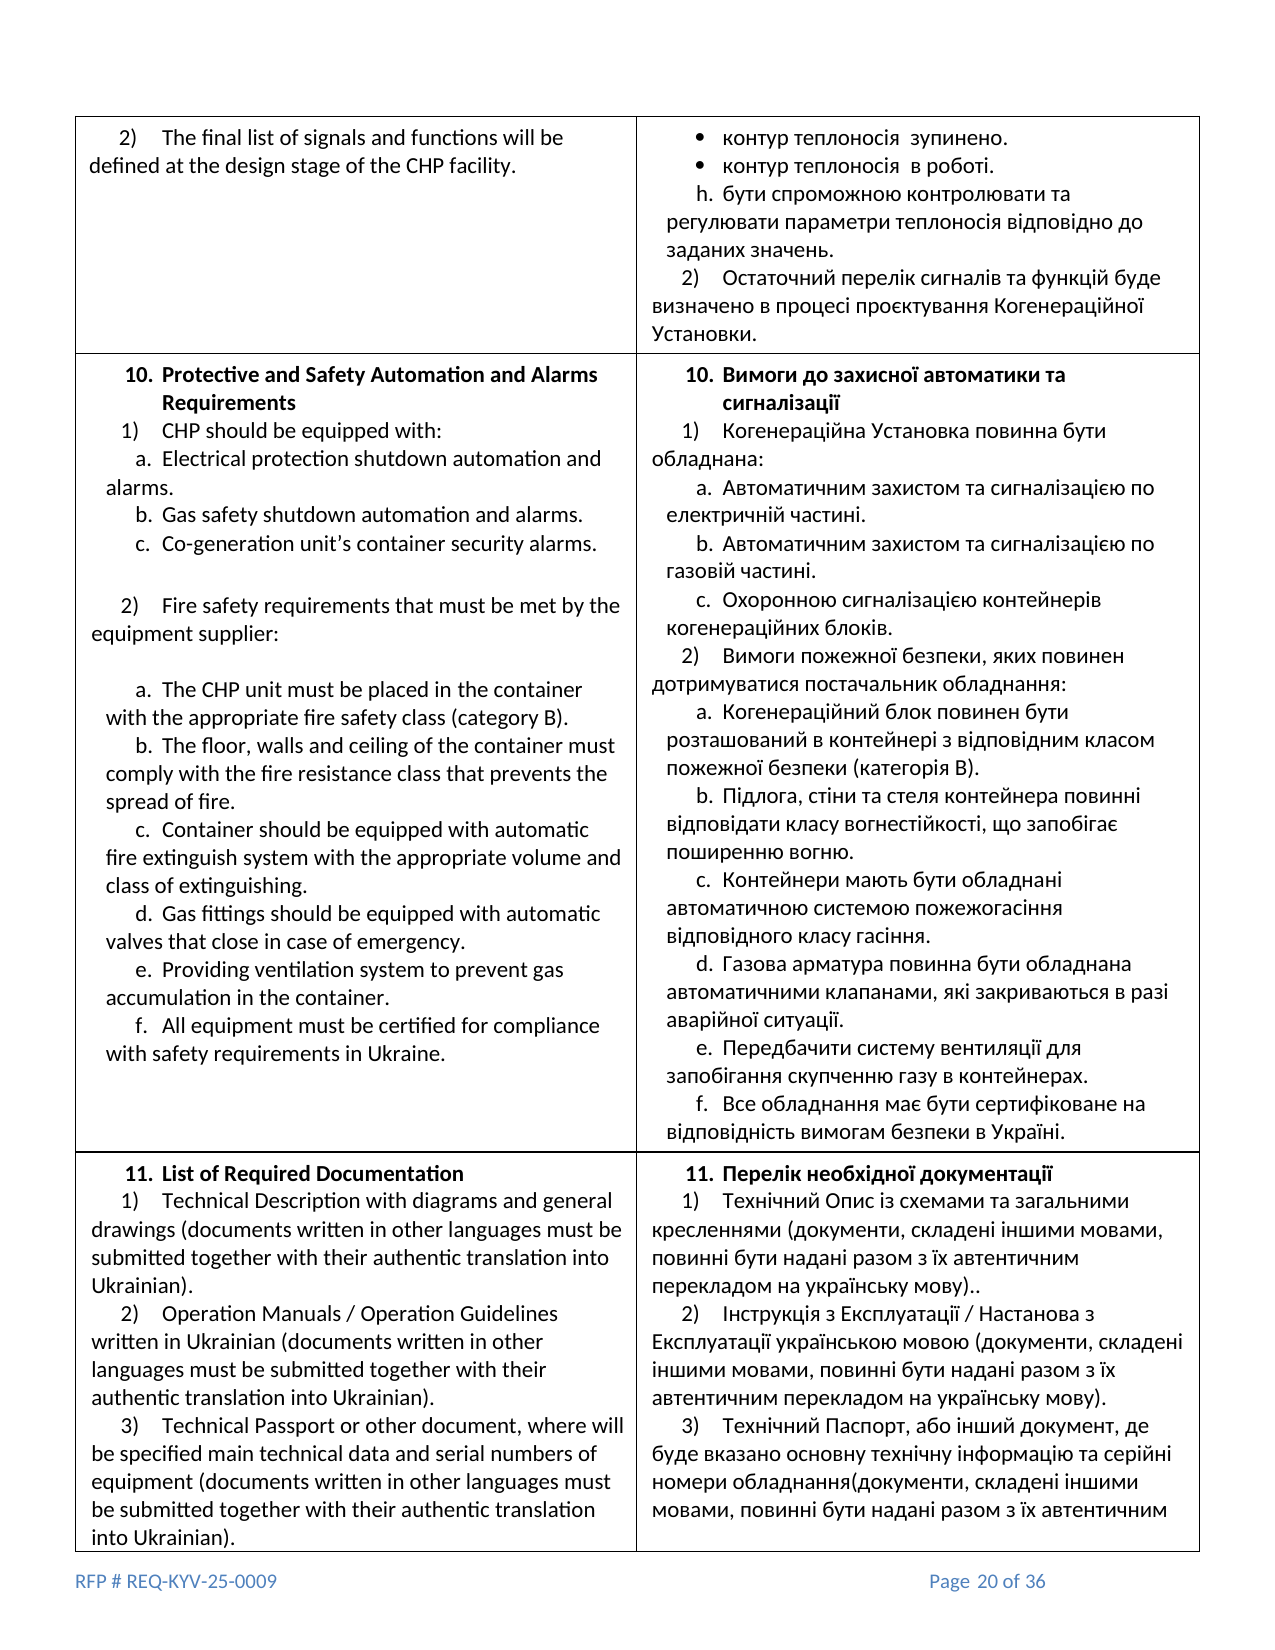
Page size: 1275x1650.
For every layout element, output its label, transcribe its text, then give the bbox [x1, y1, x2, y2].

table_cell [637, 117, 1199, 353]
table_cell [76, 117, 636, 353]
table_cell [76, 1153, 636, 1551]
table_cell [637, 1153, 1199, 1551]
table_cell Protective and Safety Automation and Alarms Requirements CHP should be equipped with: Electrical protection shutdown automation and alarms. Gas safety shutdown automation and alarms. Co-generation unit’s container security alarms. Fire safety requirements that must be met by the equipment supplier: The CHP unit must be placed in the container with the appropriate fire safety class (category B). The floor, walls and ceiling of the container must comply with the fire resistance class that prevents the spread of fire. Container should be equipped with automatic fire extinguish system with the appropriate volume and class of extinguishing. Gas fittings should be equipped with automatic valves that close in case of emergency. Providing ventilation system to prevent gas accumulation in the container. All equipment must be certified for compliance with safety requirements in Ukraine. [76, 354, 636, 1151]
table_cell Вимоги до захисної автоматики та сигналізації Когенераційна Установка повинна бути обладнана: Автоматичним захистом та сигналізацією по електричній частині. Автоматичним захистом та сигналізацією по газовій частині. Охоронною сигналізацією контейнерів когенераційних блоків. Вимоги пожежної безпеки, яких повинен дотримуватися постачальник обладнання: Когенераційний блок повинен бути розташований в контейнері з відповідним класом пожежної безпеки (категорія В). Підлога, стіни та стеля контейнера повинні відповідати класу вогнестійкості, що запобігає поширенню вогню. Контейнери мають бути обладнані автоматичною системою пожежогасіння відповідного класу гасіння. Газова арматура повинна бути обладнана автоматичними клапанами, які закриваються в разі аварійної ситуації. Передбачити систему вентиляції для запобігання скупченню газу в контейнерах. Все обладнання має бути сертифіковане на відповідність вимогам безпеки в Україні. [637, 354, 1199, 1151]
